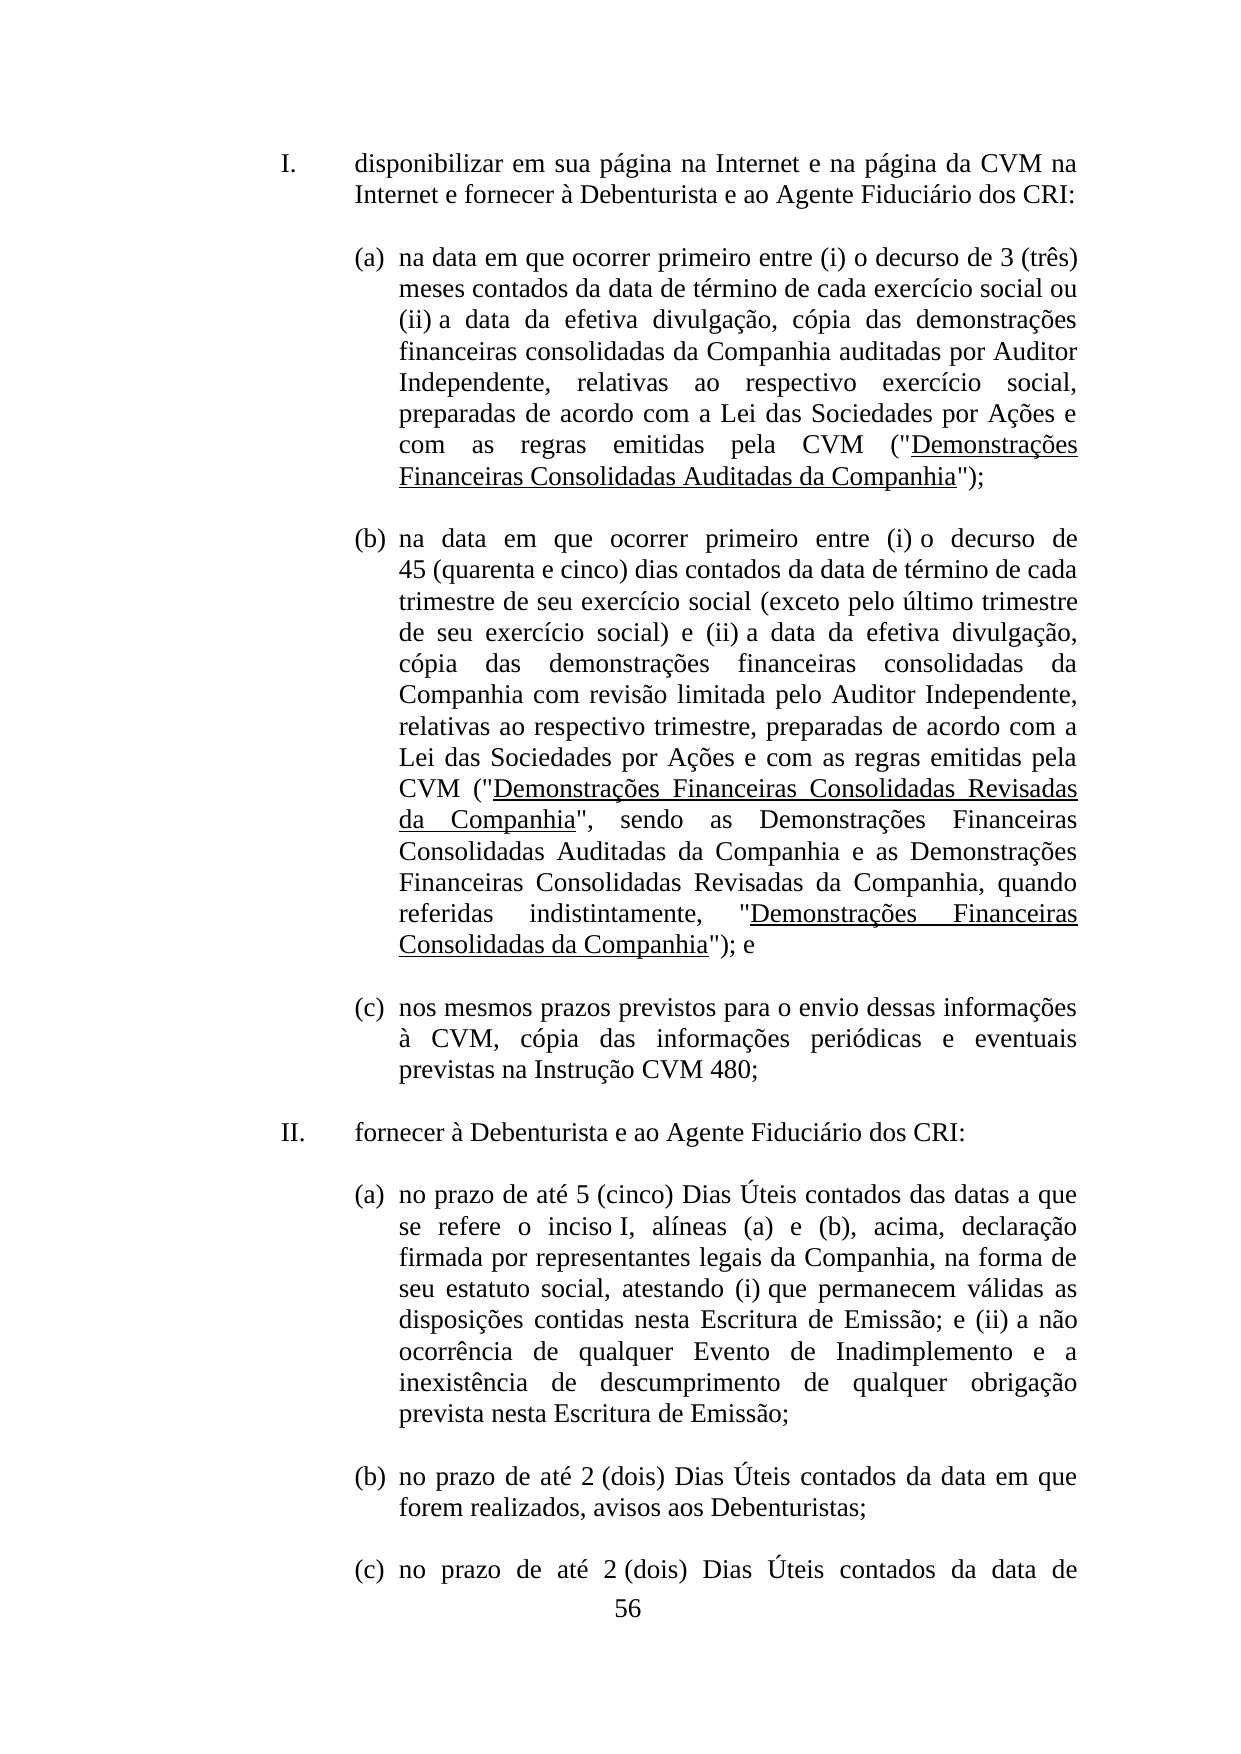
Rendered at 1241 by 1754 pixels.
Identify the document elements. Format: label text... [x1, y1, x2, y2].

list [354, 1554, 1078, 1585]
list no prazo de até 2 (dois) Dias Úteis contados da data em que forem realizados, avisos aos Debenturistas; [354, 1460, 1078, 1523]
list disponibilizar em sua página na Internet e na página da CVM na Internet e fornecer à Debenturista e ao Agente Fiduciário dos CRI: [281, 148, 1078, 210]
list na data em que ocorrer primeiro entre (i) o decurso de 45 (quarenta e cinco) dias contados da data de término de cada trimestre de seu exercício social (exceto pelo último trimestre de seu exercício social) e (ii) a data da efetiva divulgação, cópia das demonstrações financeiras consolidadas da Companhia com revisão limitada pelo Auditor Independente, relativas ao respectivo trimestre, preparadas de acordo com a Lei das Sociedades por Ações e com as regras emitidas pela CVM ("Demonstrações Financeiras Consolidadas Revisadas da Companhia", sendo as Demonstrações Financeiras Consolidadas Auditadas da Companhia e as Demonstrações Financeiras Consolidadas Revisadas da Companhia, quando referidas indistintamente, "Demonstrações Financeiras Consolidadas da Companhia"); e [354, 523, 1078, 960]
list fornecer à Debenturista e ao Agente Fiduciário dos CRI: [281, 1116, 1078, 1148]
list no prazo de até 5 (cinco) Dias Úteis contados das datas a que se refere o inciso I, alíneas (a) e (b), acima, declaração firmada por representantes legais da Companhia, na forma de seu estatuto social, atestando (i) que permanecem válidas as disposições contidas nesta Escritura de Emissão; e (ii) a não ocorrência de qualquer Evento de Inadimplemento e a inexistência de descumprimento de qualquer obrigação prevista nesta Escritura de Emissão; [354, 1179, 1078, 1429]
list nos mesmos prazos previstos para o envio dessas informações à CVM, cópia das informações periódicas e eventuais previstas na Instrução CVM 480; [354, 991, 1078, 1085]
list na data em que ocorrer primeiro entre (i) o decurso de 3 (três) meses contados da data de término de cada exercício social ou (ii) a data da efetiva divulgação, cópia das demonstrações financeiras consolidadas da Companhia auditadas por Auditor Independente, relativas ao respectivo exercício social, preparadas de acordo com a Lei das Sociedades por Ações e com as regras emitidas pela CVM ("Demonstrações Financeiras Consolidadas Auditadas da Companhia"); [354, 241, 1078, 491]
